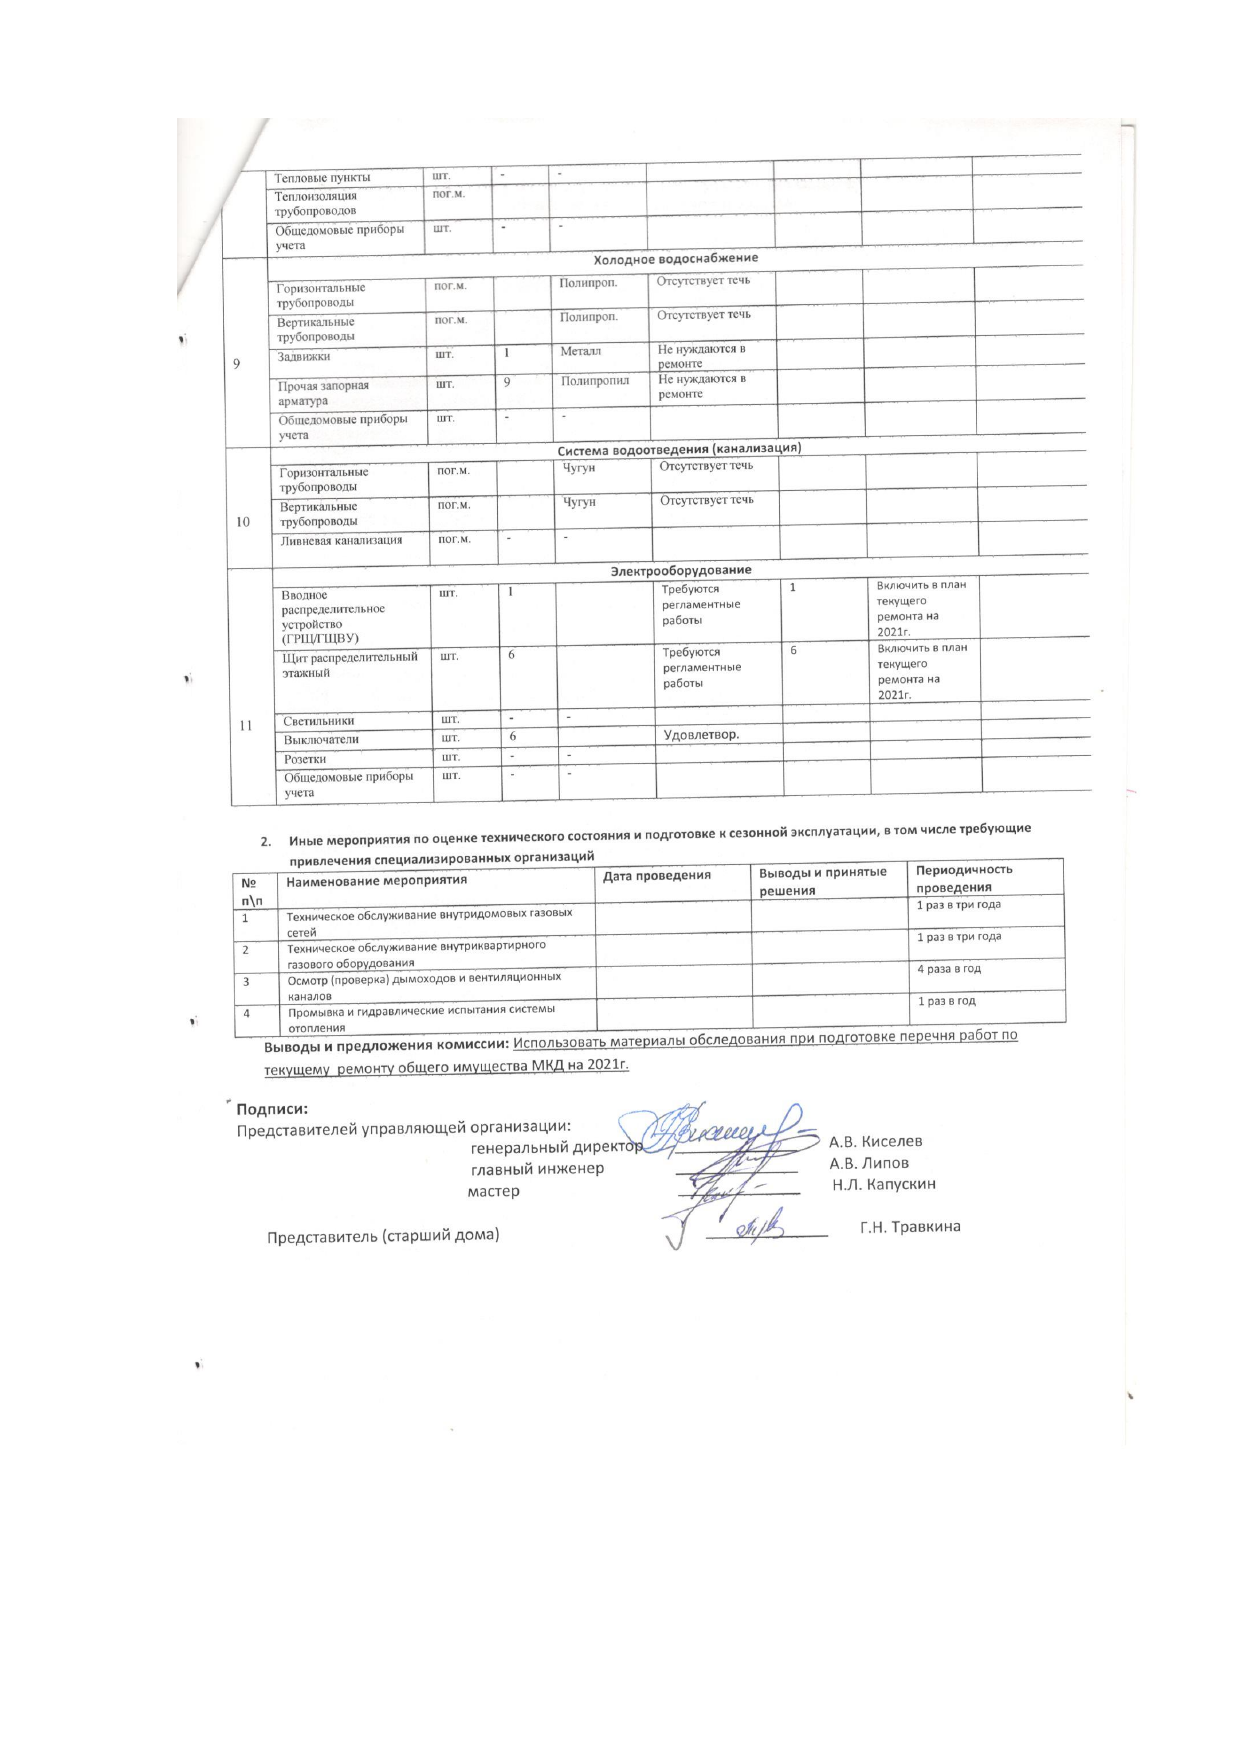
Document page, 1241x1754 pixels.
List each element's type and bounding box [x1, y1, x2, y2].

picture [177, 118, 1151, 1459]
